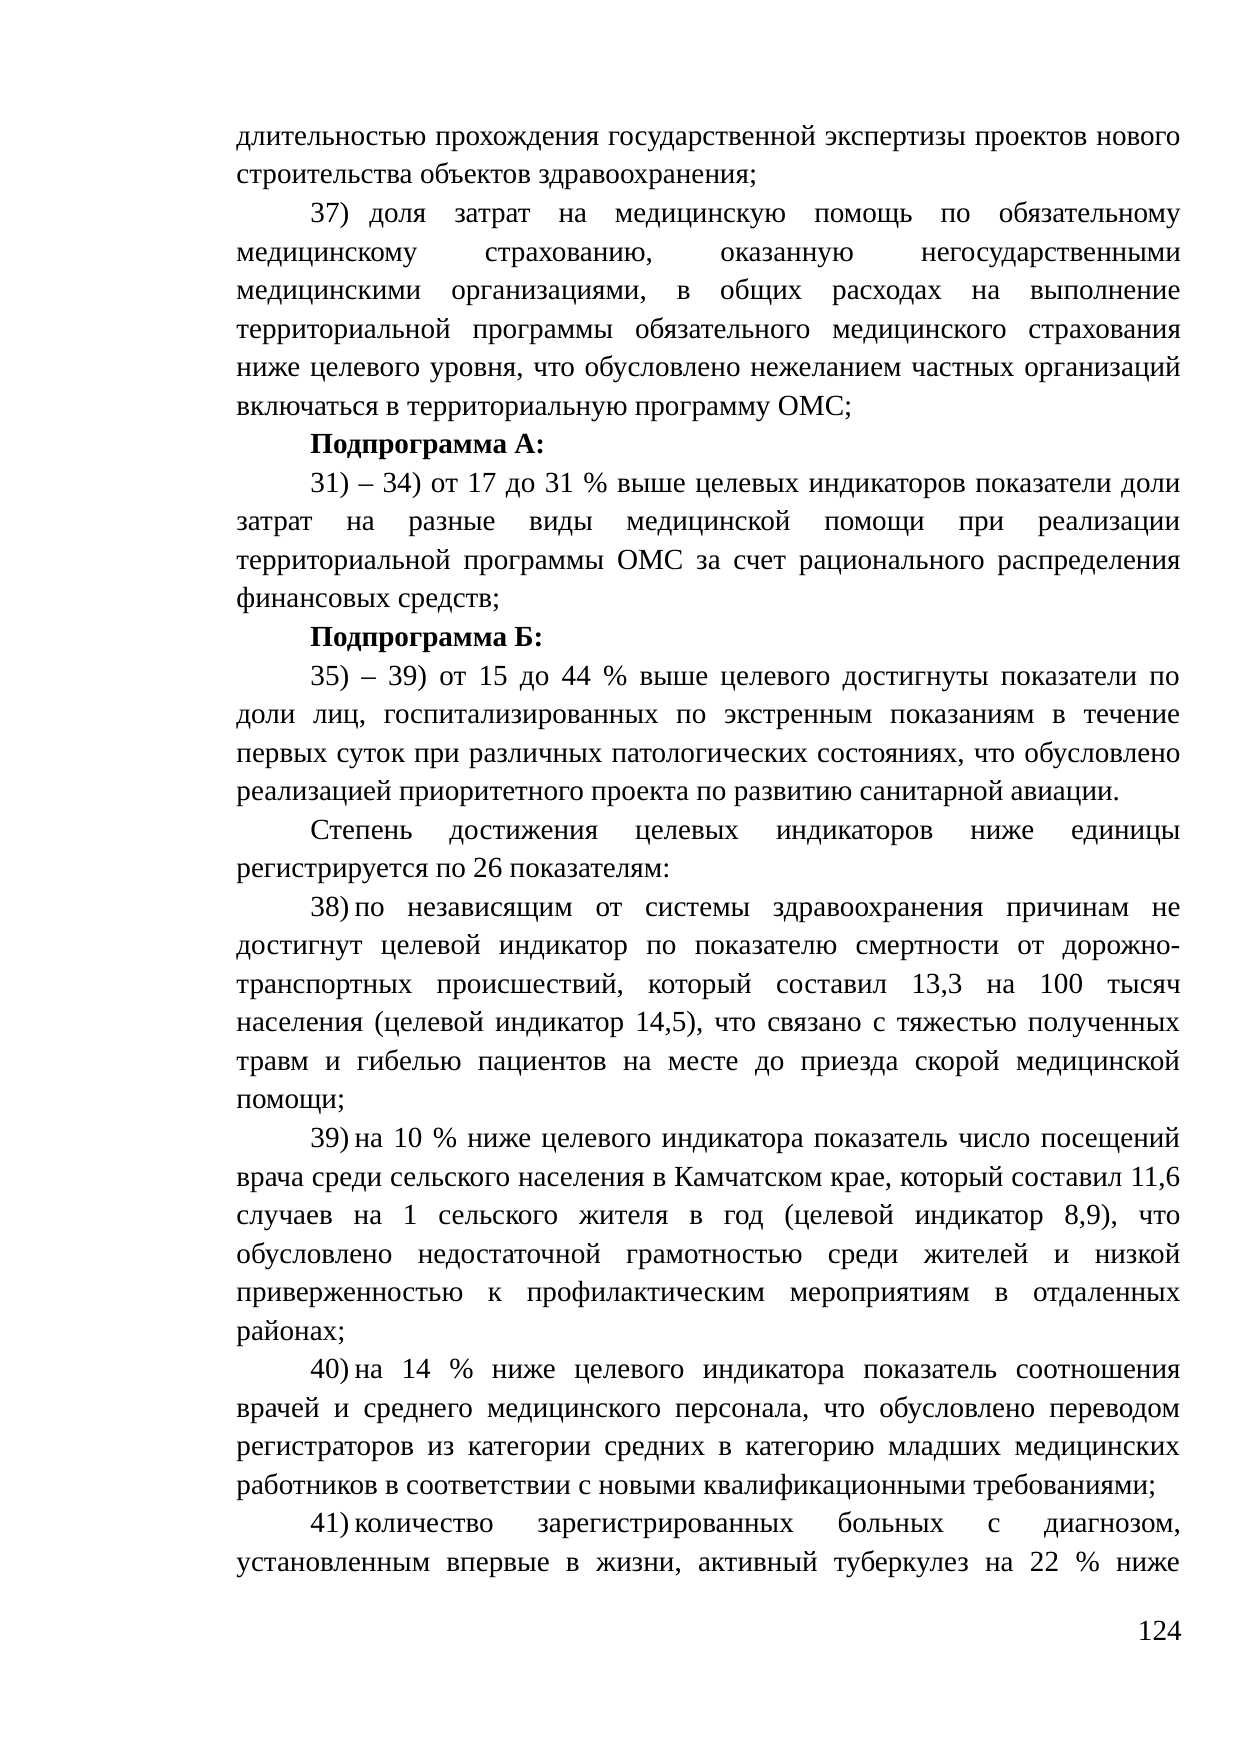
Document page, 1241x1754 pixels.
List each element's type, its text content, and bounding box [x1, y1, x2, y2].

list по независящим от системы здравоохранения причинам не достигнут целевой индикатор по показателю смертности от дорожно-транспортных происшествий, который составил 13,3 на 100 тысяч населения (целевой индикатор 14,5), что связано с тяжестью полученных травм и гибелью пациентов на месте до приезда скорой медицинской помощи; [236, 889, 1181, 1115]
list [236, 118, 1181, 190]
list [236, 1506, 1181, 1578]
list доля затрат на медицинскую помощь по обязательному медицинскому страхованию, оказанную негосударственными медицинскими организациями, в общих расходах на выполнение территориальной программы обязательного медицинского страхования ниже целевого уровня, что обусловлено нежеланием частных организаций включаться в территориальную программу ОМС; [236, 195, 1181, 421]
list на 14 % ниже целевого индикатора показатель соотношения врачей и среднего медицинского персонала, что обусловлено переводом регистраторов из категории средних в категорию младших медицинских работников в соответствии с новыми квалификационными требованиями; [236, 1351, 1181, 1501]
text Степень достижения целевых индикаторов ниже единицы регистрируется по 26 показателям: [236, 812, 1181, 884]
text 31) – 34) от 17 до 31 % выше целевых индикаторов показатели доли затрат на разные виды медицинской помощи при реализации территориальной программы ОМС за счет рационального распределения финансовых средств; [236, 465, 1181, 614]
list на 10 % ниже целевого индикатора показатель число посещений врача среди сельского населения в Камчатском крае, который составил 11,6 случаев на 1 сельского жителя в год (целевой индикатор 8,9), что обусловлено недостаточной грамотностью среди жителей и низкой приверженностью к профилактическим мероприятиям в отдаленных районах; [236, 1120, 1181, 1346]
text Подпрограмма А: [236, 426, 1181, 460]
text Подпрограмма Б: [236, 619, 1181, 653]
text 35) – 39) от 15 до 44 % выше целевого достигнуты показатели по доли лиц, госпитализированных по экстренным показаниям в течение первых суток при различных патологических состояниях, что обусловлено реализацией приоритетного проекта по развитию санитарной авиации. [236, 658, 1181, 807]
